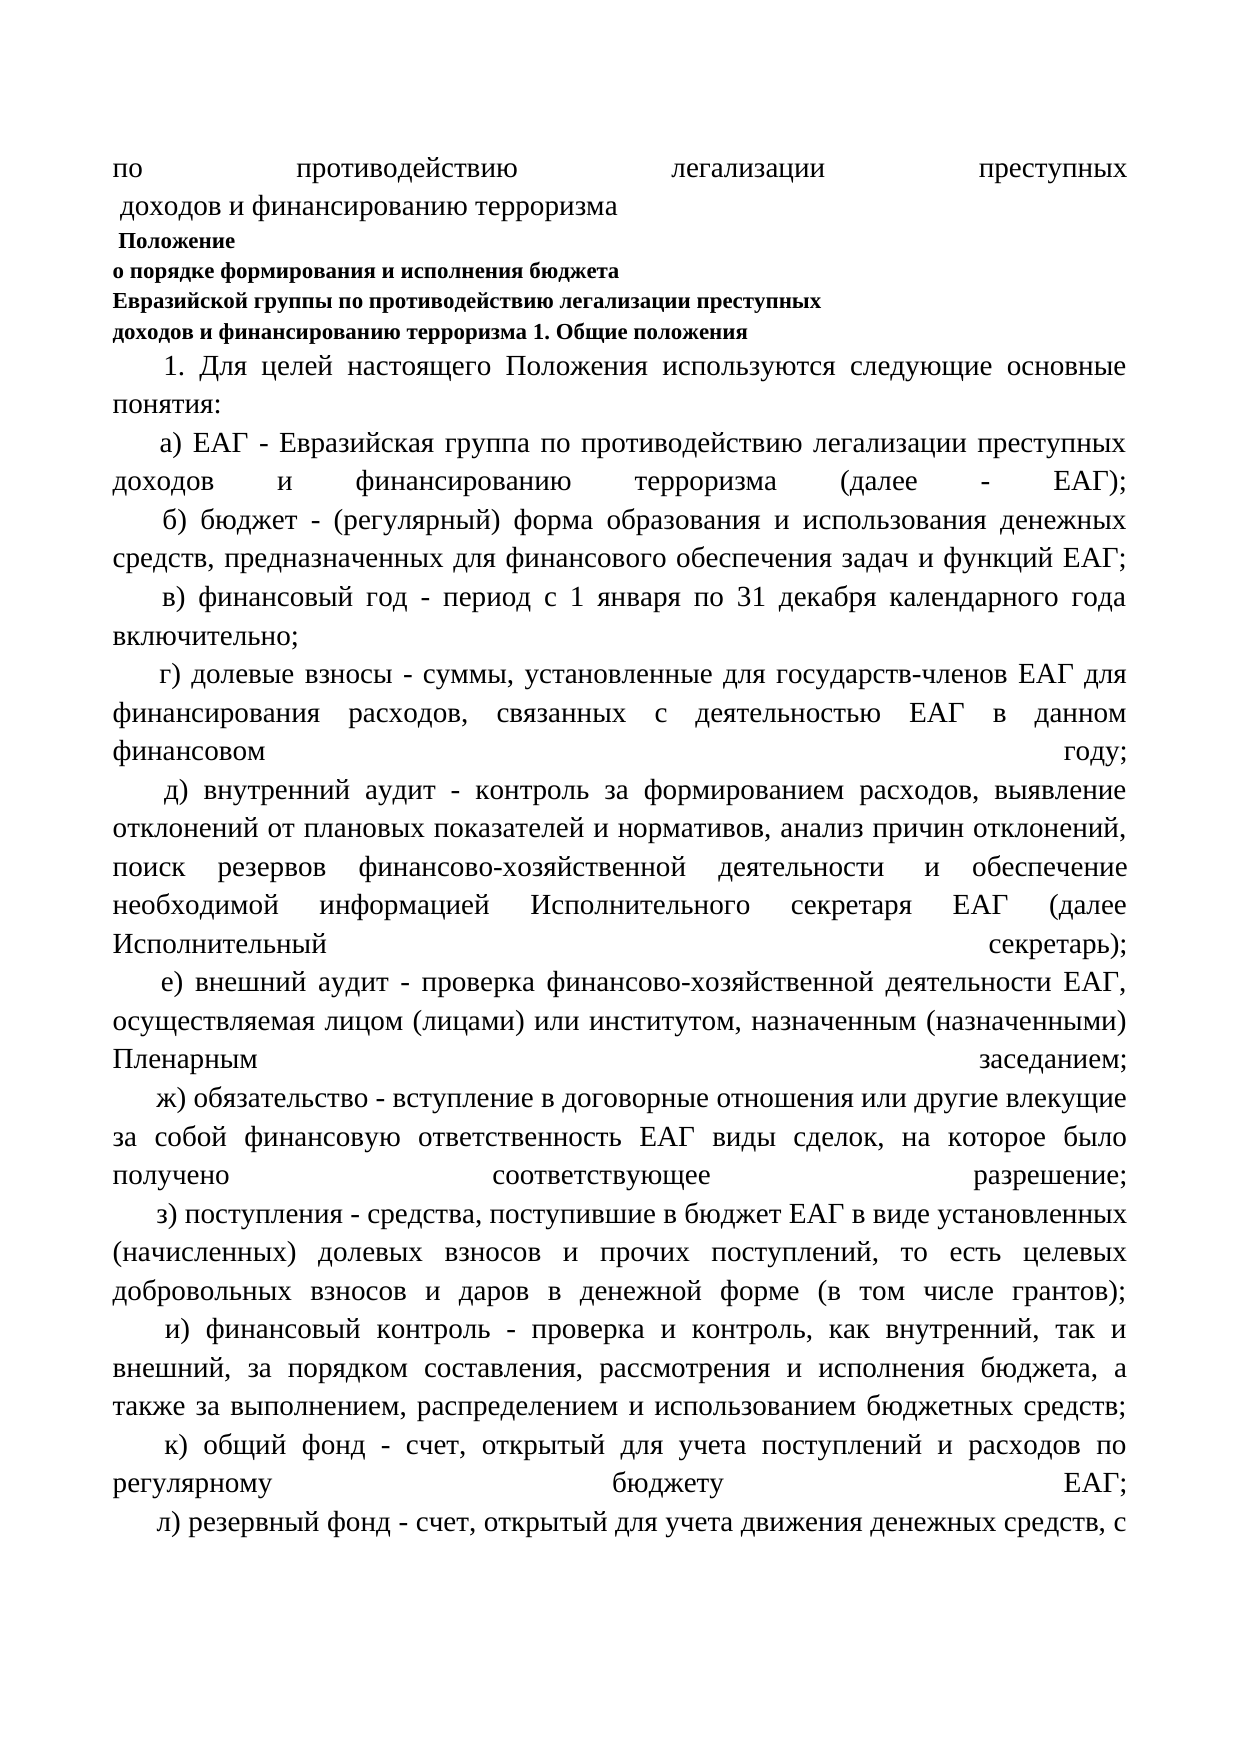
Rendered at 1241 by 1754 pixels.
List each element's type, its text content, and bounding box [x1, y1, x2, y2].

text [112, 348, 1128, 1538]
text Положение о порядке формирования и исполнения бюджета Евразийской группы по противодействию легализации преступных доходов и финансированию терроризма 1. Общие положения [112, 227, 1128, 344]
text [112, 150, 1128, 222]
